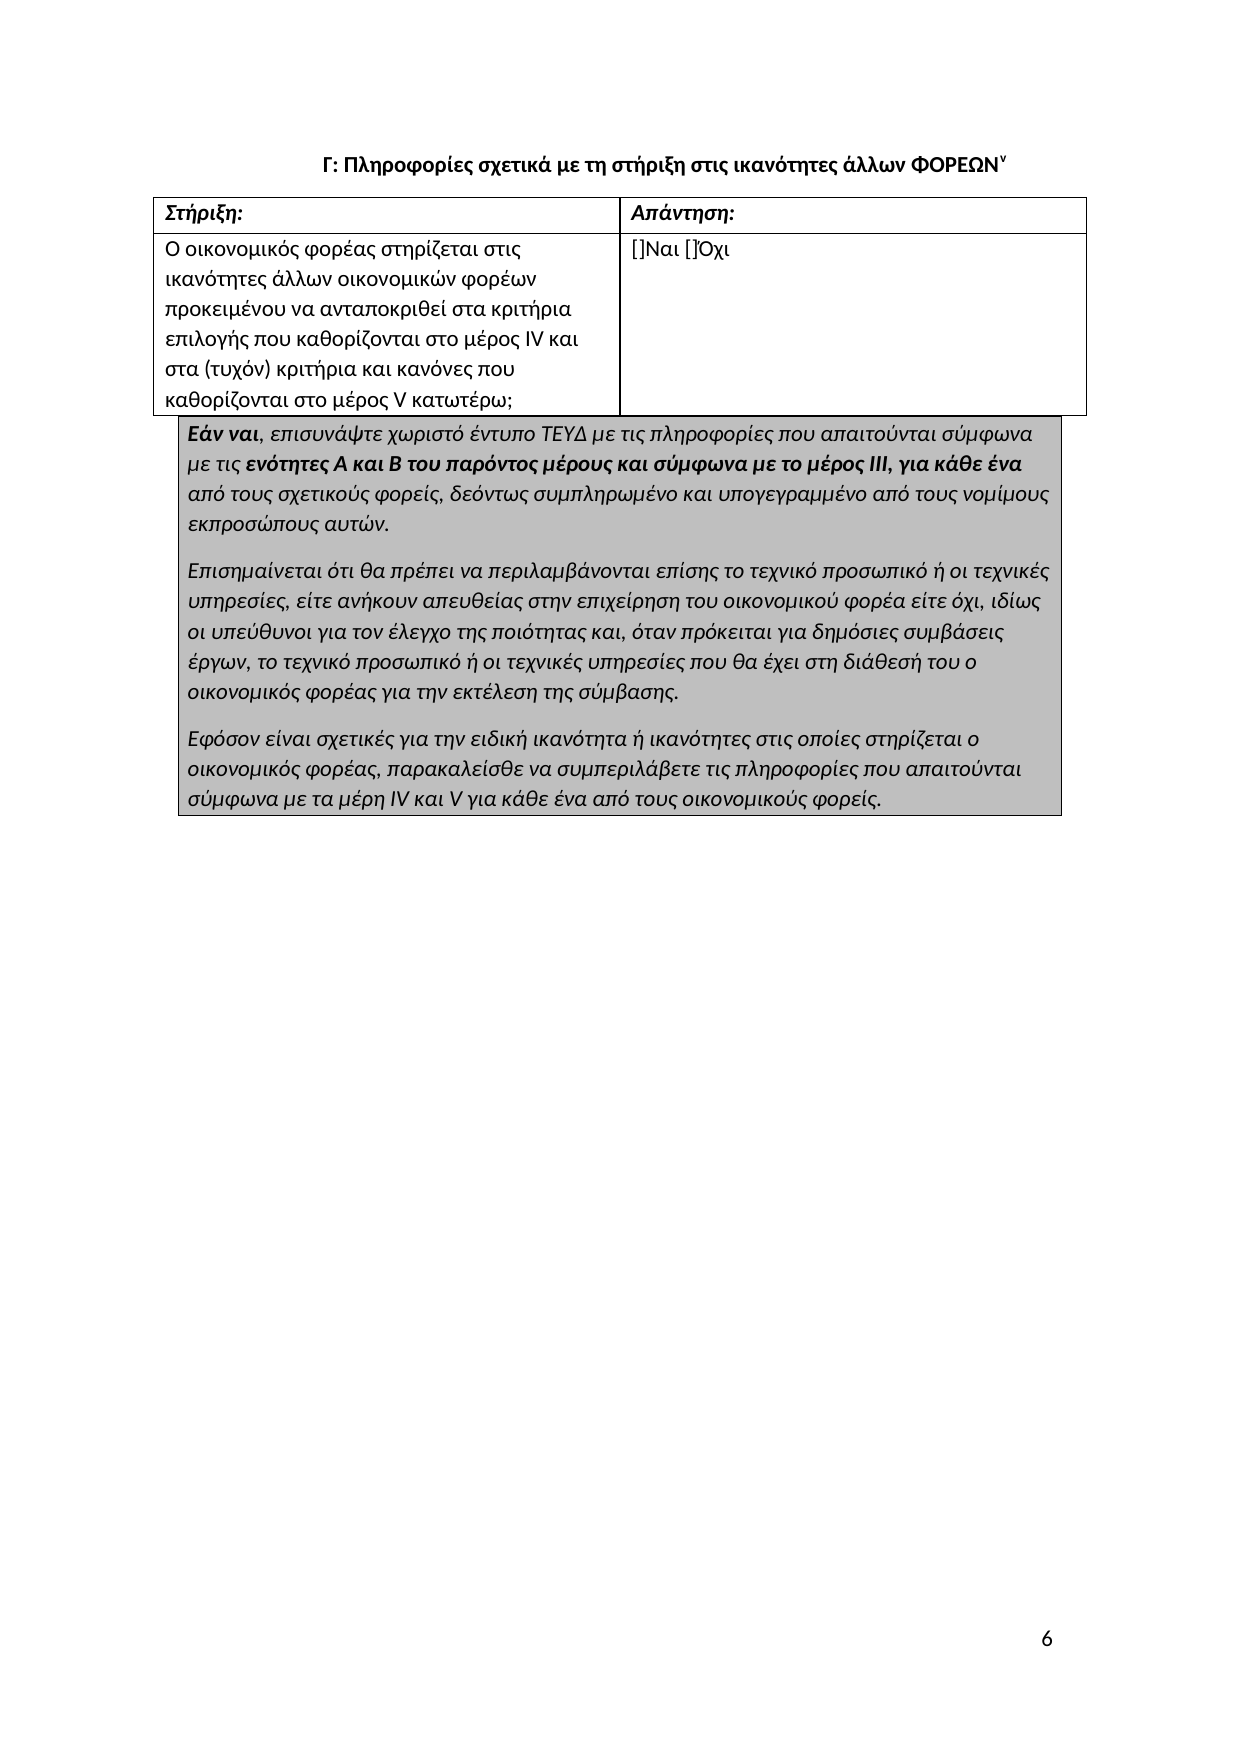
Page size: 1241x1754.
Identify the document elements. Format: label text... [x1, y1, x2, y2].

table_cell []Ναι []Όχι [621, 234, 1086, 415]
text Επισημαίνεται ότι θα πρέπει να περιλαμβάνονται επίσης το τεχνικό προσωπικό ή οι τεχνικές υπηρεσίες, είτε ανήκουν απευθείας στην επιχείρηση του οικονομικού φορέα είτε όχι, ιδίως οι υπεύθυνοι για τον έλεγχο της ποιότητας και, όταν πρόκειται για δημόσιες συμβάσεις έργων, το τεχνικό προσωπικό ή οι τεχνικές υπηρεσίες που θα έχει στη διάθεσή του ο οικονομικός φορέας για την εκτέλεση της σύμβασης. [179, 553, 1061, 705]
text Γ: Πληροφορίες σχετικά με τη στήριξη στις ικανότητες άλλων ΦΟΡΕΩΝ [276, 150, 1053, 178]
table_cell Ο οικονομικός φορέας στηρίζεται στις ικανότητες άλλων οικονομικών φορέων προκειμένου να ανταποκριθεί στα κριτήρια επιλογής που καθορίζονται στο μέρος IV και στα (τυχόν) κριτήρια και κανόνες που καθορίζονται στο μέρος V κατωτέρω; [154, 234, 619, 415]
text Εφόσον είναι σχετικές για την ειδική ικανότητα ή ικανότητες στις οποίες στηρίζεται ο οικονομικός φορέας, παρακαλείσθε να συμπεριλάβετε τις πληροφορίες που απαιτούνται σύμφωνα με τα μέρη IV και V για κάθε ένα από τους οικονομικούς φορείς. [179, 721, 1061, 815]
table_header Απάντηση: [621, 198, 1086, 233]
text Εάν ναι, επισυνάψτε χωριστό έντυπο ΤΕΥΔ με τις πληροφορίες που απαιτούνται σύμφωνα με τις ενότητες Α και Β του παρόντος μέρους και σύμφωνα με το μέρος ΙΙΙ, για κάθε ένα από τους σχετικούς φορείς, δεόντως συμπληρωμένο και υπογεγραμμένο από τους νομίμους εκπροσώπους αυτών. [179, 417, 1061, 538]
table_header Στήριξη: [154, 198, 619, 233]
